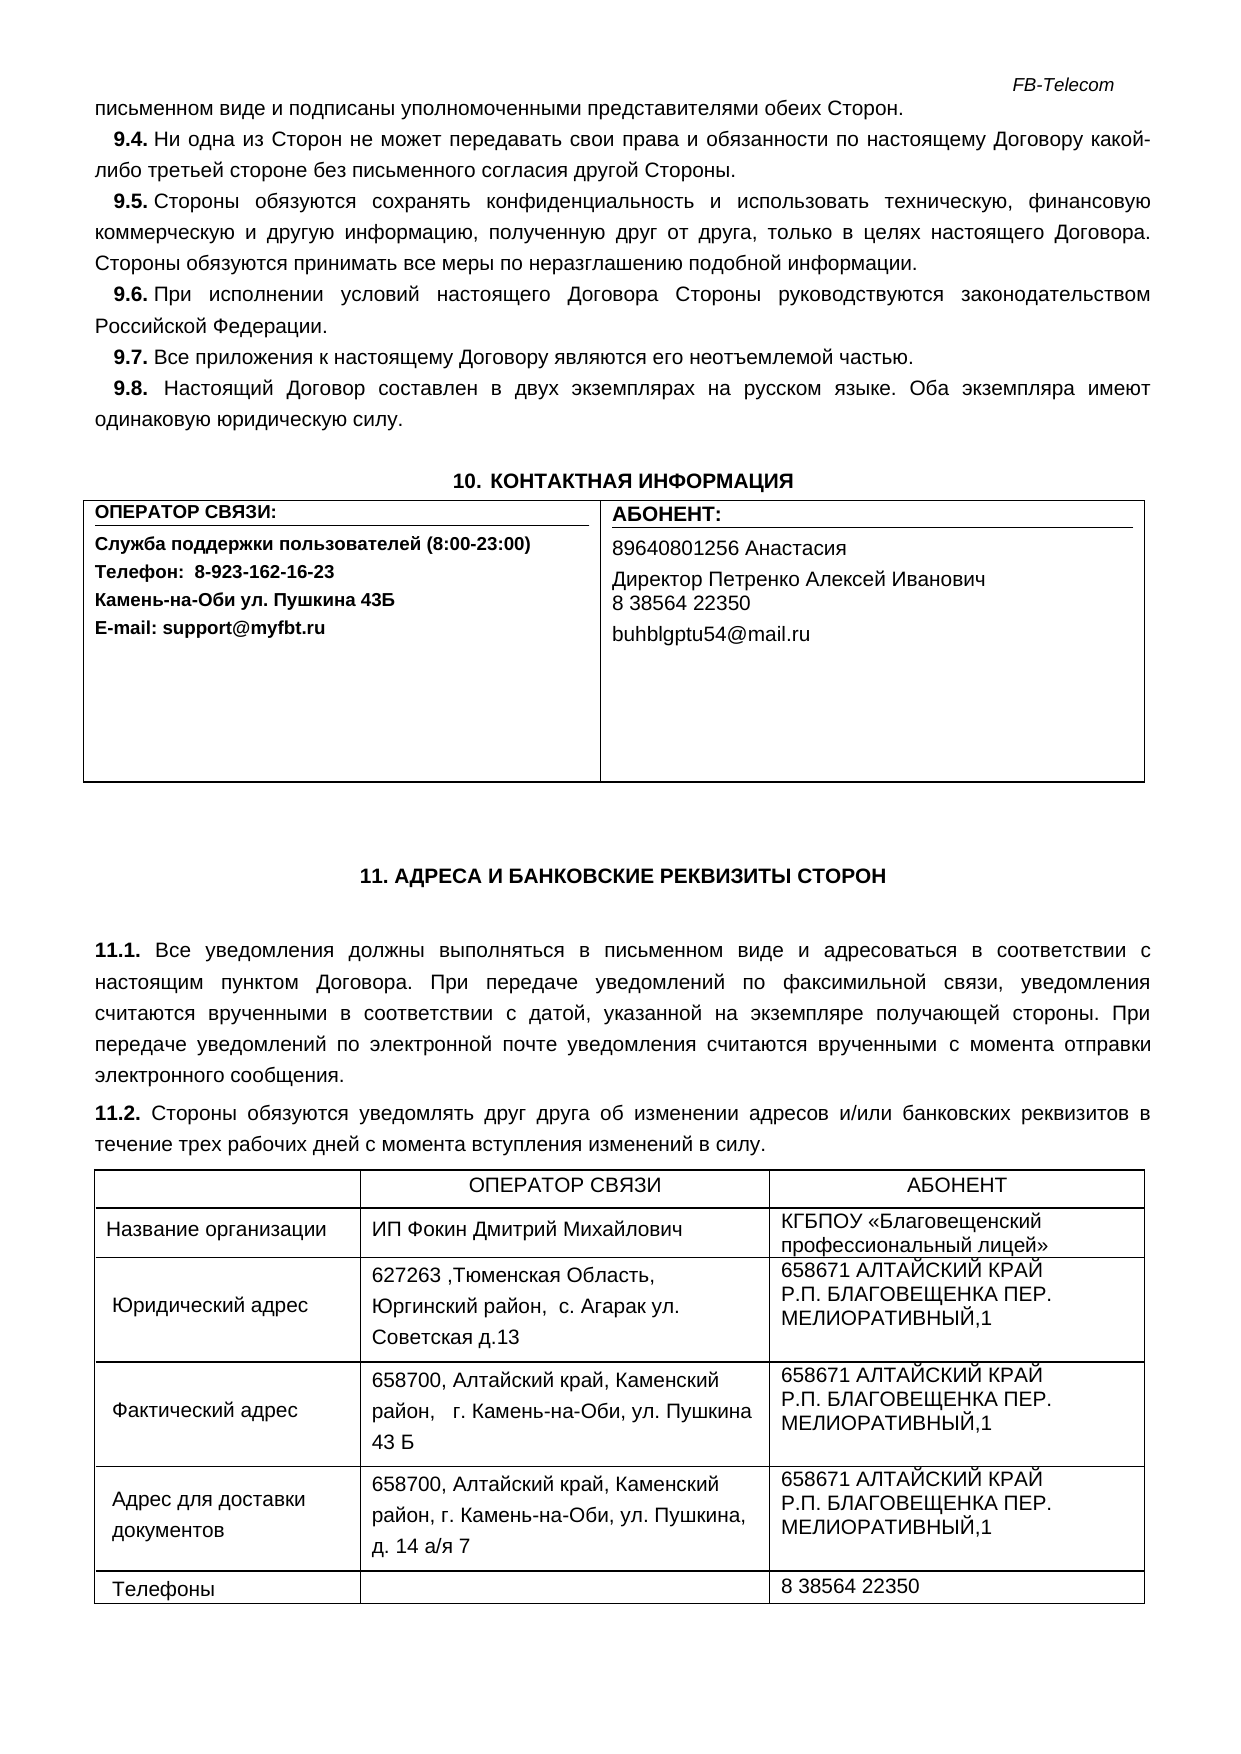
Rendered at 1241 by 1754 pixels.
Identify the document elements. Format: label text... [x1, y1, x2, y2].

table_header [95, 1171, 360, 1207]
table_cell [361, 1572, 769, 1603]
table_cell 627263 ,Тюменская Область, Юргинский район, с. Агарак ул. Советская д.13 [361, 1258, 769, 1361]
table_cell Юридический адрес [95, 1258, 360, 1361]
table_cell Название организации [95, 1208, 360, 1257]
table_cell Телефоны [95, 1571, 360, 1603]
table_header АБОНЕНТ: 89640801256 Анастасия Директор Петренко Алексей Иванович 8 38564 22350 buhblgptu54@mail.ru [601, 501, 1144, 781]
list При исполнении условий настоящего Договора Стороны руководствуются законодательством Российской Федерации. [94, 282, 1152, 337]
list КОНТАКТНАЯ ИНФОРМАЦИЯ [94, 469, 1152, 493]
table_cell 658671 АЛТАЙСКИЙ КРАЙ Р.П. БЛАГОВЕЩЕНКА ПЕР. МЕЛИОРАТИВНЫЙ,1 [770, 1258, 1144, 1361]
table_cell 658671 АЛТАЙСКИЙ КРАЙ Р.П. БЛАГОВЕЩЕНКА ПЕР. МЕЛИОРАТИВНЫЙ,1 [770, 1363, 1144, 1466]
text 11.2. Стороны обязуются уведомлять друг друга об изменении адресов и/или банковских реквизитов в течение трех рабочих дней с момента вступления изменений в силу. [94, 1100, 1152, 1155]
list Настоящий Договор составлен в двух экземплярах на русском языке. Оба экземпляра имеют одинаковую юридическую силу. [94, 376, 1152, 431]
table_cell 658671 АЛТАЙСКИЙ КРАЙ Р.П. БЛАГОВЕЩЕНКА ПЕР. МЕЛИОРАТИВНЫЙ,1 [770, 1467, 1144, 1570]
list Все приложения к настоящему Договору являются его неотъемлемой частью. [94, 344, 1152, 368]
table_cell Фактический адрес [95, 1362, 360, 1466]
list Ни одна из Сторон не может передавать свои права и обязанности по настоящему Договору какой-либо третьей стороне без письменного согласия другой Стороны. [94, 127, 1152, 182]
table_cell Адрес для доставки документов [95, 1467, 360, 1570]
table_cell ИП Фокин Дмитрий Михайлович [361, 1209, 769, 1257]
table_header ОПЕРАТОР СВЯЗИ [361, 1171, 769, 1207]
table_cell 658700, Алтайский край, Каменский район, г. Камень-на-Оби, ул. Пушкина, д. 14 а/я 7 [361, 1467, 769, 1570]
subtitle 11. АДРЕСА И БАНКОВСКИЕ РЕКВИЗИТЫ СТОРОН [94, 863, 1152, 887]
table_cell КГБПОУ «Благовещенский профессиональный лицей» [770, 1209, 1144, 1257]
text 11.1. Все уведомления должны выполняться в письменном виде и адресоваться в соответствии с настоящим пунктом Договора. При передаче уведомлений по факсимильной связи, уведомления считаются врученными в соответствии с датой, указанной на экземпляре получающей стороны. При передаче уведомлений по электронной почте уведомления считаются врученными c момента отправки электронного сообщения. [94, 938, 1152, 1087]
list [94, 95, 1152, 119]
table_cell 8 38564 22350 [770, 1572, 1144, 1603]
table_header ОПЕРАТОР СВЯЗИ: Служба поддержки пользователей (8:00-23:00) Телефон: 8-923-162-16-23 Камень-на-Оби ул. Пушкина 43Б E-mail: support@myfbt.ru [84, 501, 600, 781]
table_cell 658700, Алтайский край, Каменский район, г. Камень-на-Оби, ул. Пушкина 43 Б [361, 1363, 769, 1466]
table_header АБОНЕНТ [770, 1171, 1144, 1207]
list Стороны обязуются сохранять конфиденциальность и использовать техническую, финансовую коммерческую и другую информацию, полученную друг от друга, только в целях настоящего Договора. Стороны обязуются принимать все меры по неразглашению подобной информации. [94, 189, 1152, 275]
